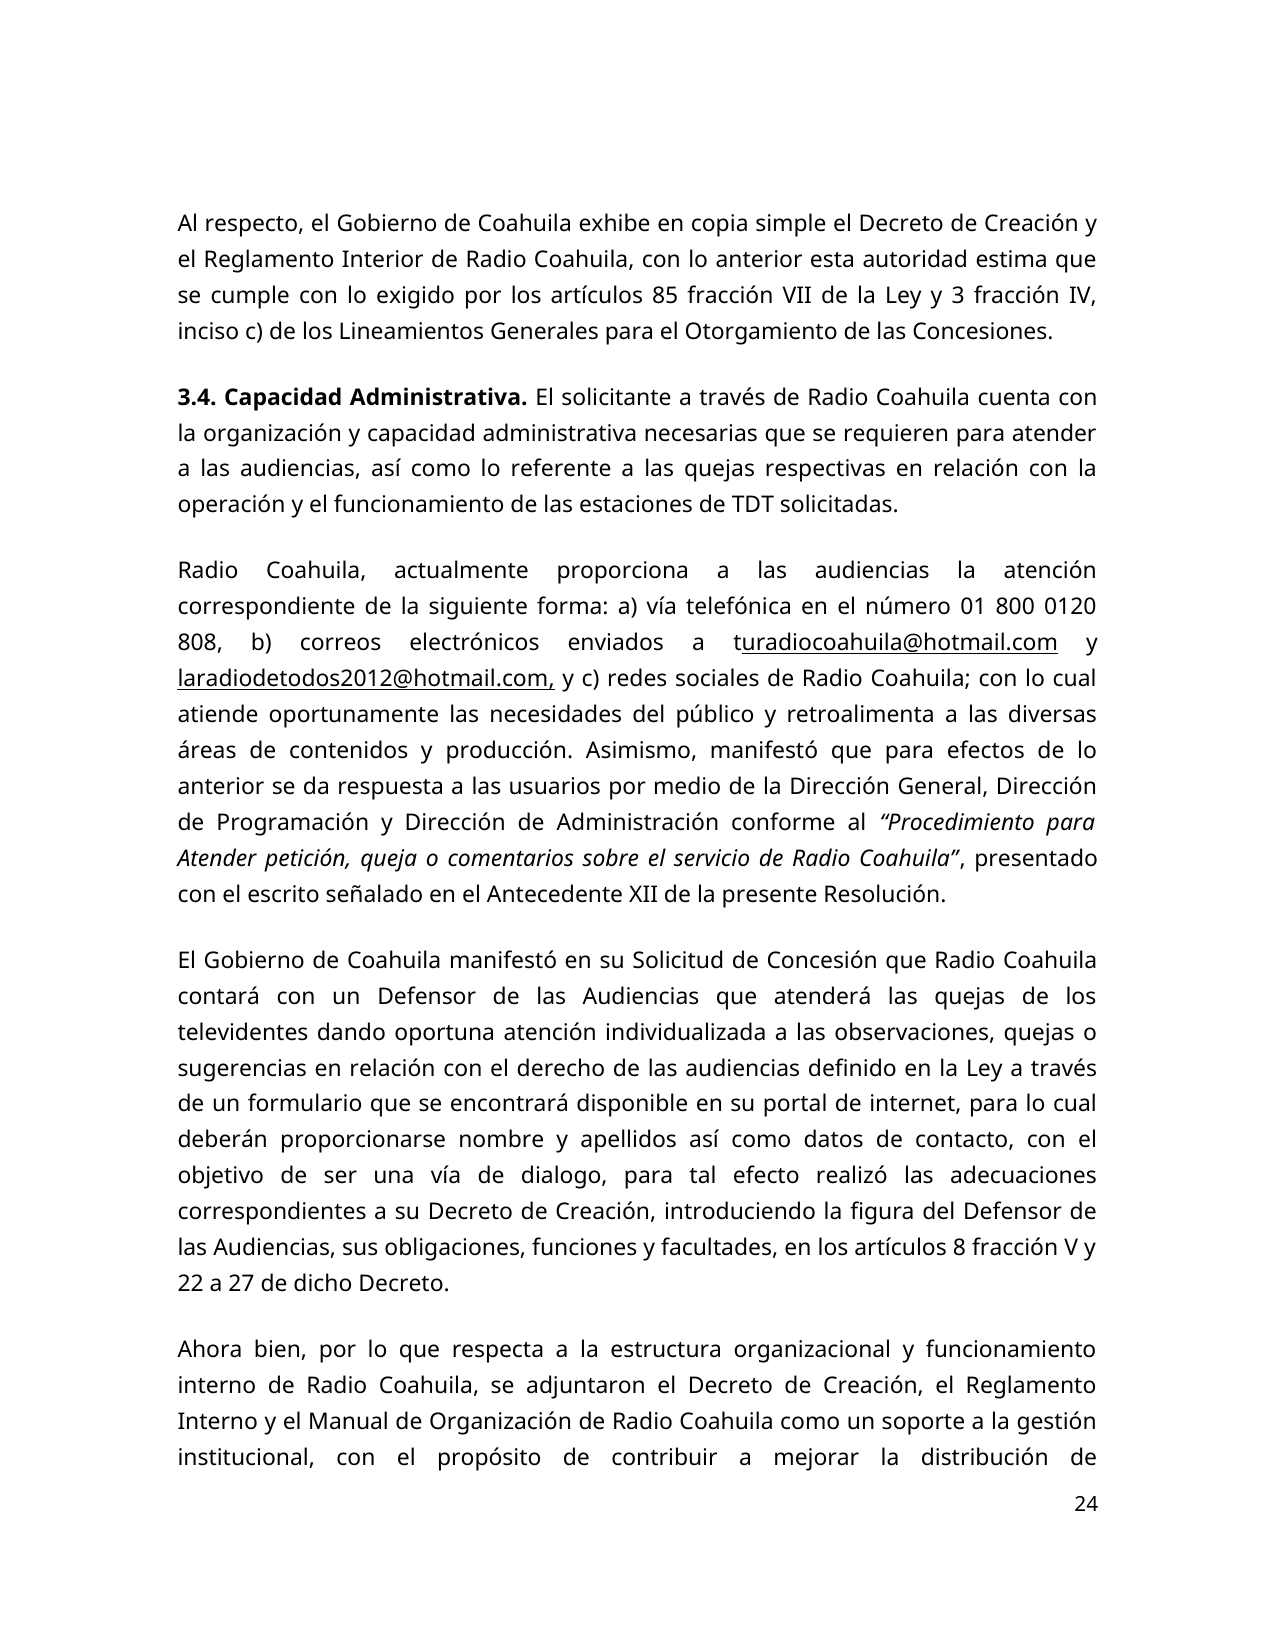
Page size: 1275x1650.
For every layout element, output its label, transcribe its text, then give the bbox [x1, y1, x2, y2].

text El Gobierno de Coahuila manifestó en su Solicitud de Concesión que Radio Coahuila contará con un Defensor de las Audiencias que atenderá las quejas de los televidentes dando oportuna atención individualizada a las observaciones, quejas o sugerencias en relación con el derecho de las audiencias definido en la Ley a través de un formulario que se encontrará disponible en su portal de internet, para lo cual deberán proporcionarse nombre y apellidos así como datos de contacto, con el objetivo de ser una vía de dialogo, para tal efecto realizó las adecuaciones correspondientes a su Decreto de Creación, introduciendo la figura del Defensor de las Audiencias, sus obligaciones, funciones y facultades, en los artículos 8 fracción V y 22 a 27 de dicho Decreto. [177, 944, 1098, 1298]
text Al respecto, el Gobierno de Coahuila exhibe en copia simple el Decreto de Creación y el Reglamento Interior de Radio Coahuila, con lo anterior esta autoridad estima que se cumple con lo exigido por los artículos 85 fracción VII de la Ley y 3 fracción IV, inciso c) de los Lineamientos Generales para el Otorgamiento de las Concesiones. [177, 207, 1098, 346]
text Radio Coahuila, actualmente proporciona a las audiencias la atención correspondiente de la siguiente forma: a) vía telefónica en el número 01 800 0120 808, b) correos electrónicos enviados a turadiocoahuila@hotmail.com y laradiodetodos2012@hotmail.com, y c) redes sociales de Radio Coahuila; con lo cual atiende oportunamente las necesidades del público y retroalimenta a las diversas áreas de contenidos y producción. Asimismo, manifestó que para efectos de lo anterior se da respuesta a las usuarios por medio de la Dirección General, Dirección de Programación y Dirección de Administración conforme al “Procedimiento para Atender petición, queja o comentarios sobre el servicio de Radio Coahuila”, presentado con el escrito señalado en el Antecedente XII de la presente Resolución. [177, 554, 1098, 909]
text 3.4. Capacidad Administrativa. El solicitante a través de Radio Coahuila cuenta con la organización y capacidad administrativa necesarias que se requieren para atender a las audiencias, así como lo referente a las quejas respectivas en relación con la operación y el funcionamiento de las estaciones de TDT solicitadas. [177, 381, 1098, 519]
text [177, 1333, 1098, 1472]
